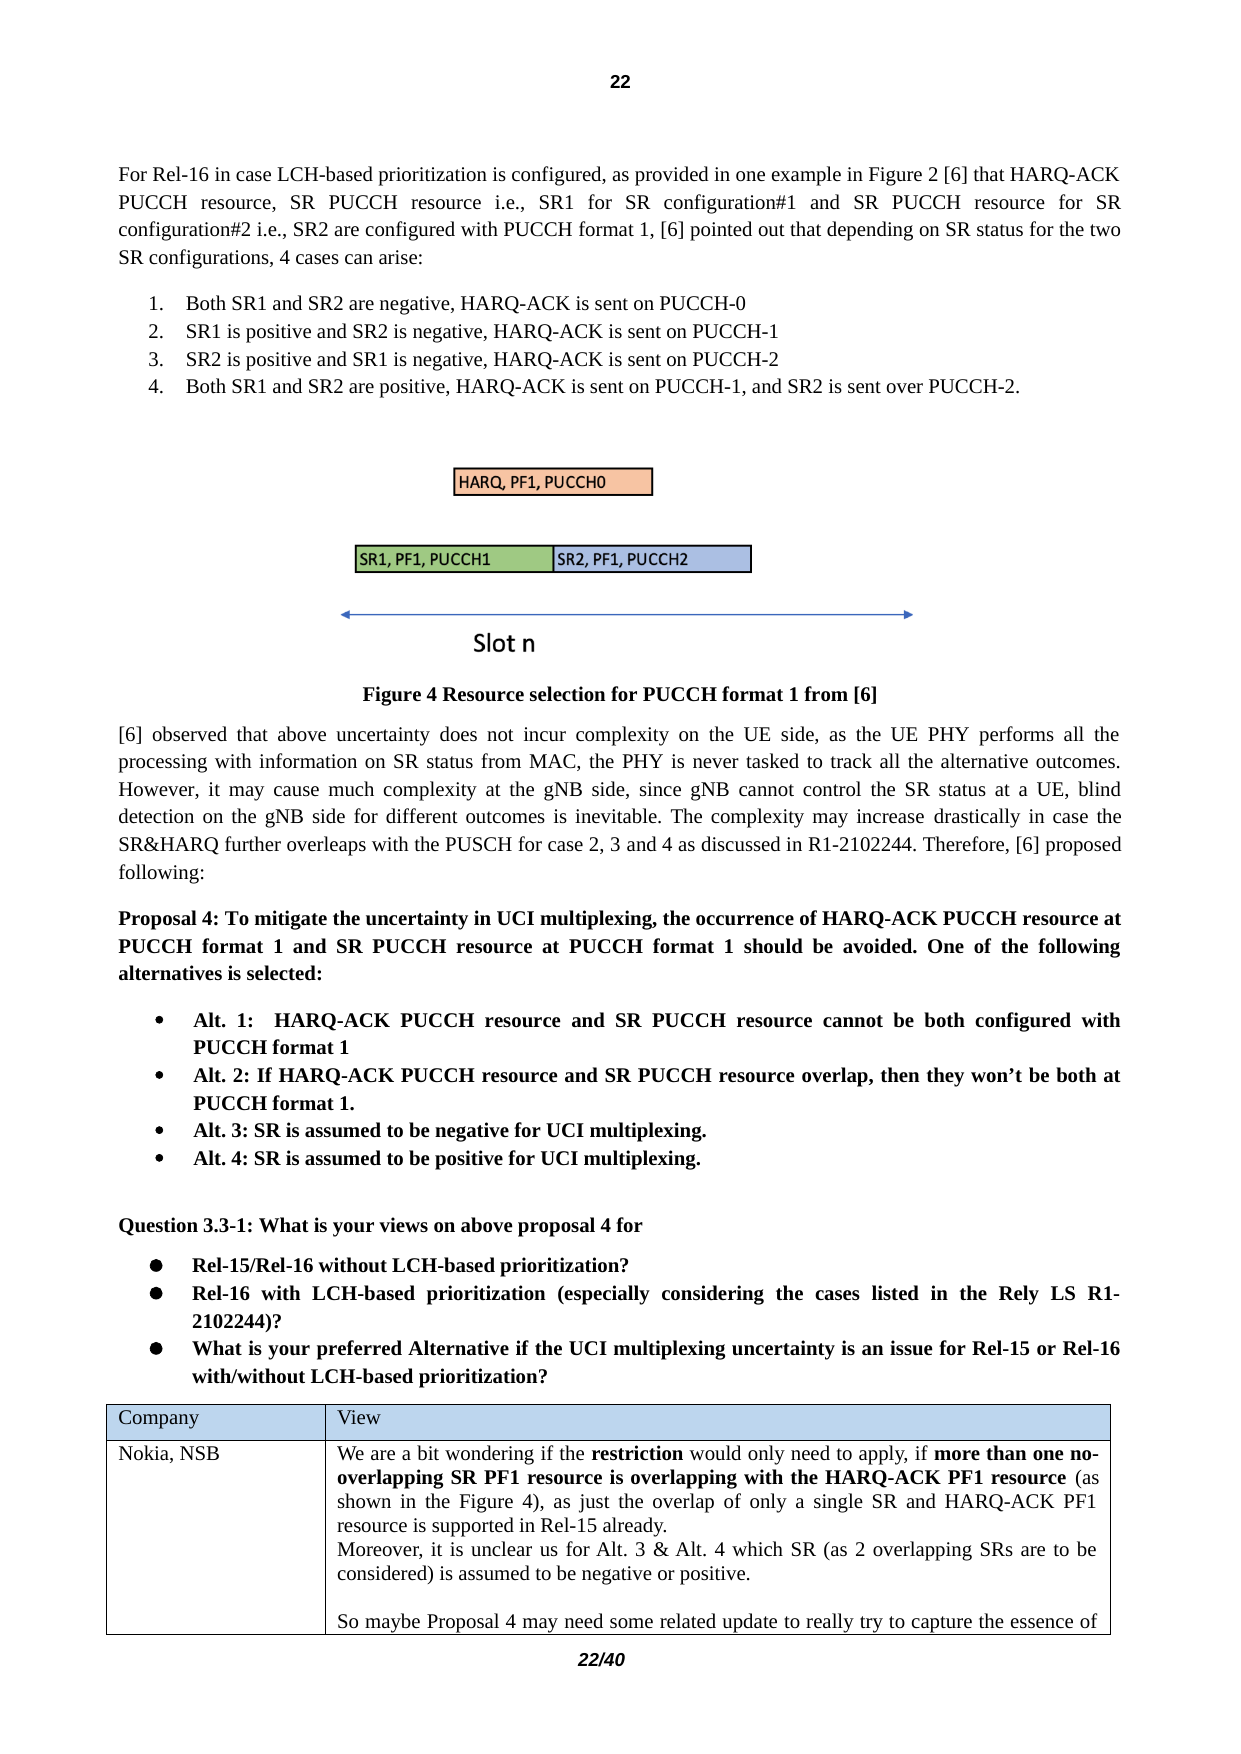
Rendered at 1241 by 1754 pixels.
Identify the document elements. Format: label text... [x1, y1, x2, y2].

picture [306, 448, 934, 660]
table_header View [326, 1405, 1110, 1440]
table_cell Nokia, NSB [107, 1441, 325, 1633]
text For Rel-16 in case LCH-based prioritization is configured, as provided in one example in Figure 2 [6] that HARQ-ACK PUCCH resource, SR PUCCH resource i.e., SR1 for SR configuration#1 and SR PUCCH resource for SR configuration#2 i.e., SR2 are configured with PUCCH format 1, [6] pointed out that depending on SR status for the two SR configurations, 4 cases can arise: [118, 162, 1122, 269]
list Alt. 1: HARQ-ACK PUCCH resource and SR PUCCH resource cannot be both configured with PUCCH format 1 [156, 1008, 1122, 1059]
list What is your preferred Alternative if the UCI multiplexing uncertainty is an issue for Rel-15 or Rel-16 with/without LCH-based prioritization? [148, 1336, 1122, 1388]
text Proposal 4: To mitigate the uncertainty in UCI multiplexing, the occurrence of HARQ-ACK PUCCH resource at PUCCH format 1 and SR PUCCH resource at PUCCH format 1 should be avoided. One of the following alternatives is selected: [118, 906, 1122, 985]
list Rel-16 with LCH-based prioritization (especially considering the cases listed in the Rely LS R1-2102244)? [148, 1281, 1122, 1333]
text Figure 4 Resource selection for PUCCH format 1 from [6] [118, 682, 1122, 706]
list Alt. 4: SR is assumed to be positive for UCI multiplexing. [156, 1146, 1122, 1170]
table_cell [326, 1441, 1110, 1633]
text Question 3.3-1: What is your views on above proposal 4 for [118, 1213, 1122, 1237]
list Both SR1 and SR2 are positive, HARQ-ACK is sent on PUCCH-1, and SR2 is sent over PUCCH-2. [148, 374, 1122, 398]
table_header Company [107, 1405, 325, 1440]
list Alt. 2: If HARQ-ACK PUCCH resource and SR PUCCH resource overlap, then they won’t be both at PUCCH format 1. [156, 1063, 1122, 1114]
list SR1 is positive and SR2 is negative, HARQ-ACK is sent on PUCCH-1 [148, 319, 1122, 343]
list SR2 is positive and SR1 is negative, HARQ-ACK is sent on PUCCH-2 [148, 346, 1122, 371]
list Rel-15/Rel-16 without LCH-based prioritization? [148, 1253, 1122, 1277]
list Both SR1 and SR2 are negative, HARQ-ACK is sent on PUCCH-0 [148, 291, 1122, 315]
text [6] observed that above uncertainty does not incur complexity on the UE side, as the UE PHY performs all the processing with information on SR status from MAC, the PHY is never tasked to track all the alternative outcomes. However, it may cause much complexity at the gNB side, since gNB cannot control the SR status at a UE, blind detection on the gNB side for different outcomes is inevitable. The complexity may increase drastically in case the SR&HARQ further overleaps with the PUSCH for case 2, 3 and 4 as discussed in R1-2102244. Therefore, [6] proposed following: [118, 722, 1122, 884]
list Alt. 3: SR is assumed to be negative for UCI multiplexing. [156, 1118, 1122, 1142]
